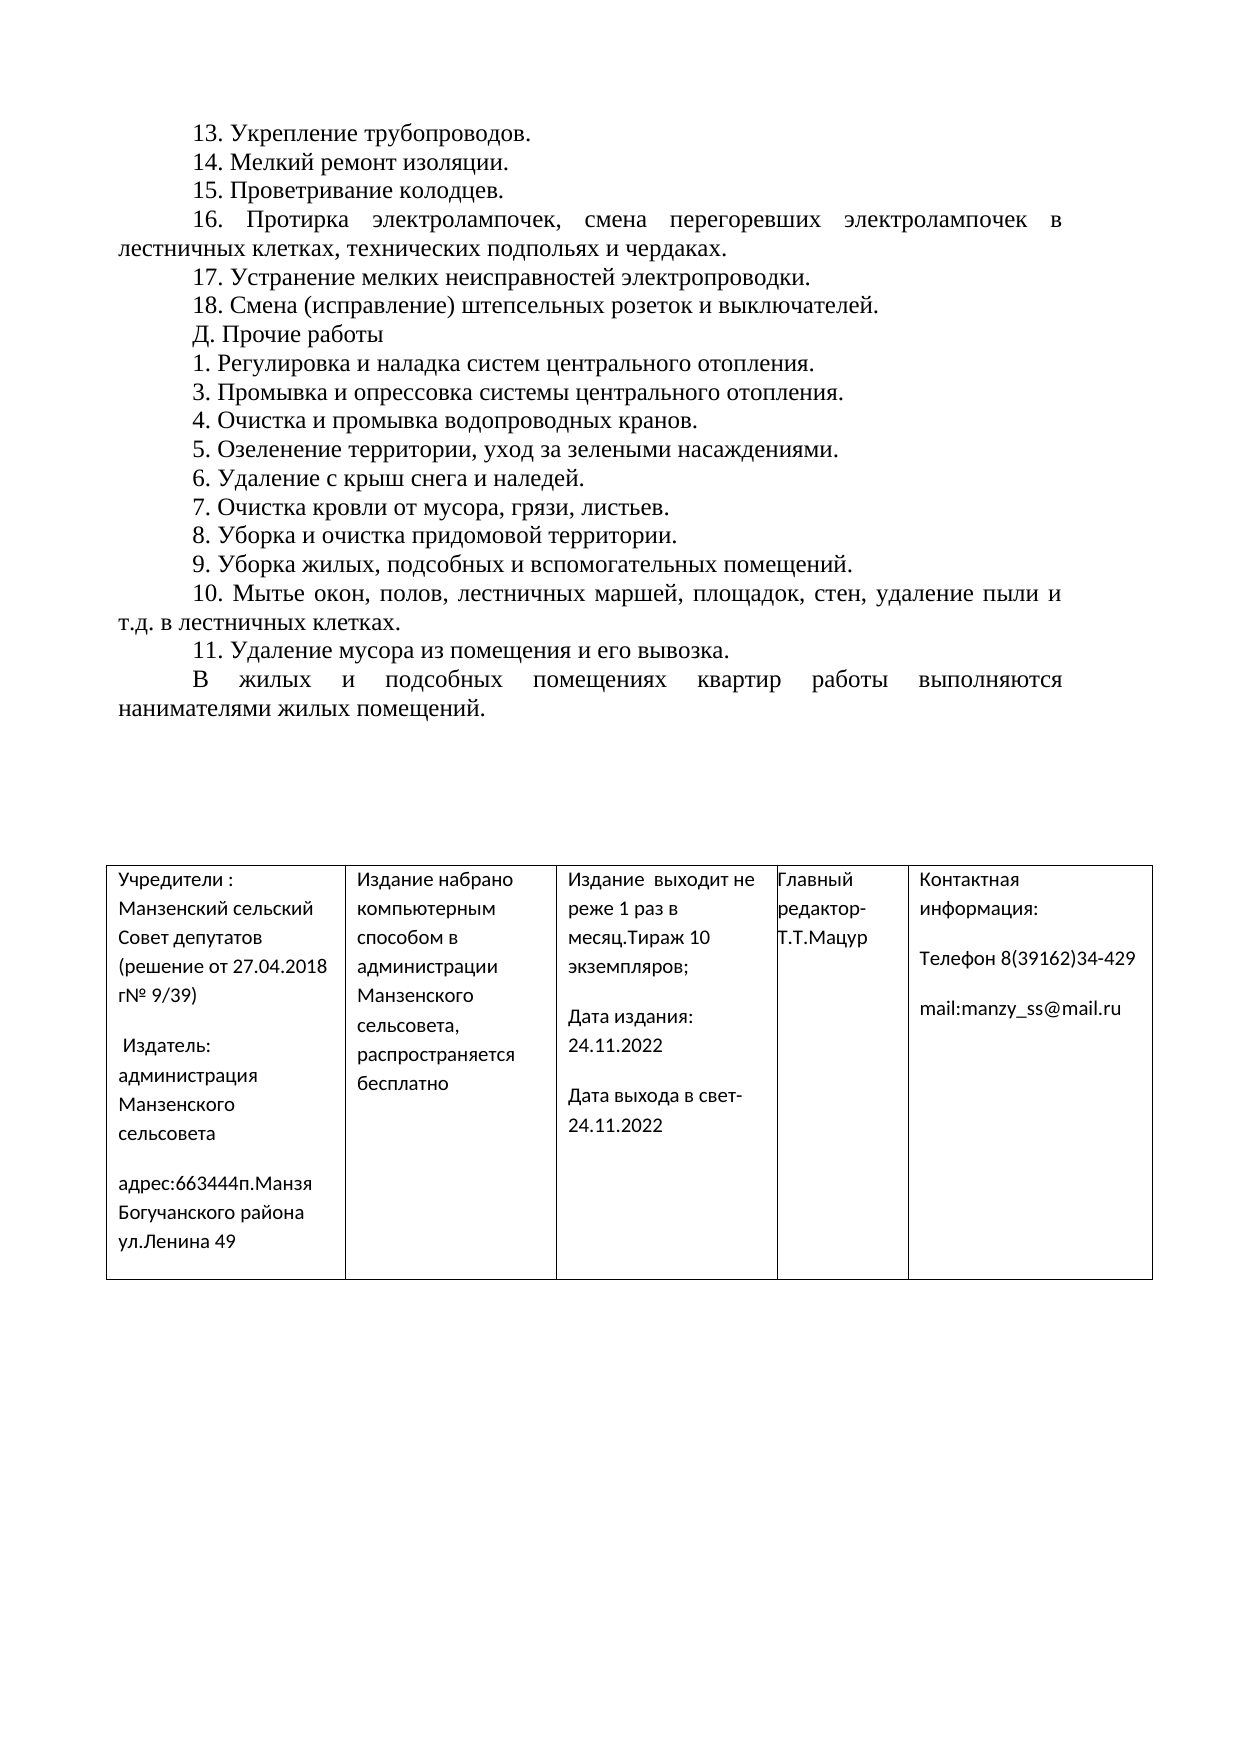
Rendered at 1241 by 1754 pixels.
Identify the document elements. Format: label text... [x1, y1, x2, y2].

table_header Учредители : Манзенский сельский Совет депутатов (решение от 27.04.2018 г№ 9/39) Издатель: администрация Манзенского сельсовета адрес:663444п.Манзя Богучанского района ул.Ленина 49 [107, 866, 345, 1278]
text 7. Очистка кровли от мусора, грязи, листьев. [118, 492, 1063, 521]
text 16. Протирка электролампочек, смена перегоревших электролампочек в лестничных клетках, технических подпольях и чердаках. [118, 204, 1063, 262]
text Д. Прочие работы [118, 319, 1063, 348]
text 3. Промывка и опрессовка системы центрального отопления. [118, 377, 1063, 406]
table_header Контактная информация: Телефон 8(39162)34-429 mail:manzy_ss@mail.ru [909, 866, 1152, 1278]
text 13. Укрепление трубопроводов. [118, 118, 1063, 147]
text 18. Смена (исправление) штепсельных розеток и выключателей. [118, 291, 1063, 319]
table_header Издание выходит не реже 1 раз в месяц.Тираж 10 экземпляров; Дата издания: 24.11.2022 Дата выхода в свет- 24.11.2022 [557, 866, 777, 1278]
text 5. Озеленение территории, уход за зелеными насаждениями. [118, 434, 1063, 463]
text 8. Уборка и очистка придомовой территории. [118, 521, 1063, 549]
text 11. Удаление мусора из помещения и его вывозка. [118, 636, 1063, 664]
text 14. Мелкий ремонт изоляции. [118, 147, 1063, 176]
text 6. Удаление с крыш снега и наледей. [118, 463, 1063, 492]
text 17. Устранение мелких неисправностей электропроводки. [118, 262, 1063, 291]
text 1. Регулировка и наладка систем центрального отопления. [118, 348, 1063, 377]
text 10. Мытье окон, полов, лестничных маршей, площадок, стен, удаление пыли и т.д. в лестничных клетках. [118, 578, 1063, 636]
table_header Издание набрано компьютерным способом в администрации Манзенского сельсовета, распространяется бесплатно [346, 866, 556, 1278]
text 9. Уборка жилых, подсобных и вспомогательных помещений. [118, 549, 1063, 578]
table_header Главный редактор-Т.Т.Мацур [778, 866, 908, 1278]
text 4. Очистка и промывка водопроводных кранов. [118, 406, 1063, 434]
text 15. Проветривание колодцев. [118, 176, 1063, 204]
text В жилых и подсобных помещениях квартир работы выполняются нанимателями жилых помещений. [118, 664, 1063, 722]
